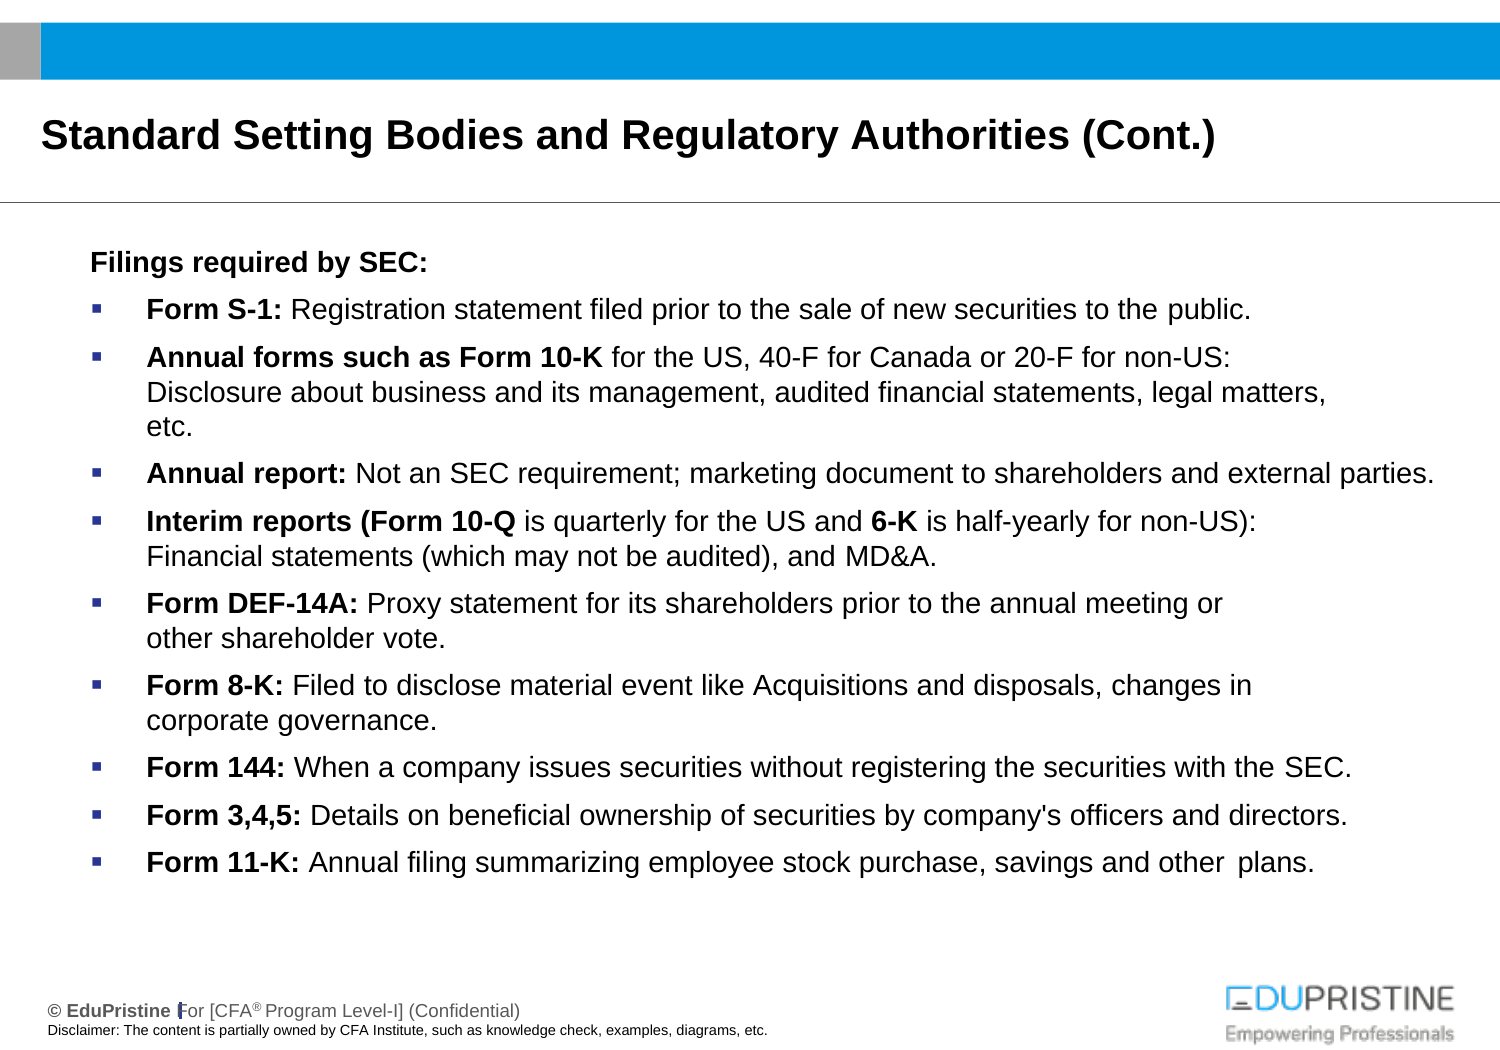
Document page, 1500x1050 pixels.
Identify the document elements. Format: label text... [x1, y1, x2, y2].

list Annual report: Not an SEC requirement; marketing document to shareholders and external parties. [90, 456, 1479, 490]
picture [1213, 975, 1462, 1047]
list Interim reports (Form 10-Q is quarterly for the US and 6-K is half-yearly for non-US): Financial statements (which may not be audited), and MD&A. [90, 504, 1379, 572]
list Form 3,4,5: Details on beneficial ownership of securities by company's officers and directors. [90, 798, 1479, 831]
list Form S-1: Registration statement filed prior to the sale of new securities to the public. [90, 292, 1479, 326]
list Annual forms such as Form 10-K for the US, 40-F for Canada or 20-F for non-US: Disclosure about business and its management, audited financial statements, legal matters, etc. [90, 340, 1372, 443]
list Form 144: When a company issues securities without registering the securities with the SEC. [90, 750, 1479, 784]
list Form 11-K: Annual filing summarizing employee stock purchase, savings and other plans. [90, 845, 1479, 879]
subtitle Filings required by SEC: [90, 245, 1479, 278]
list Form 8-K: Filed to disclose material event like Acquisitions and disposals, changes in corporate governance. [90, 668, 1381, 736]
list Form DEF-14A: Proxy statement for its shareholders prior to the annual meeting or other shareholder vote. [90, 586, 1294, 654]
